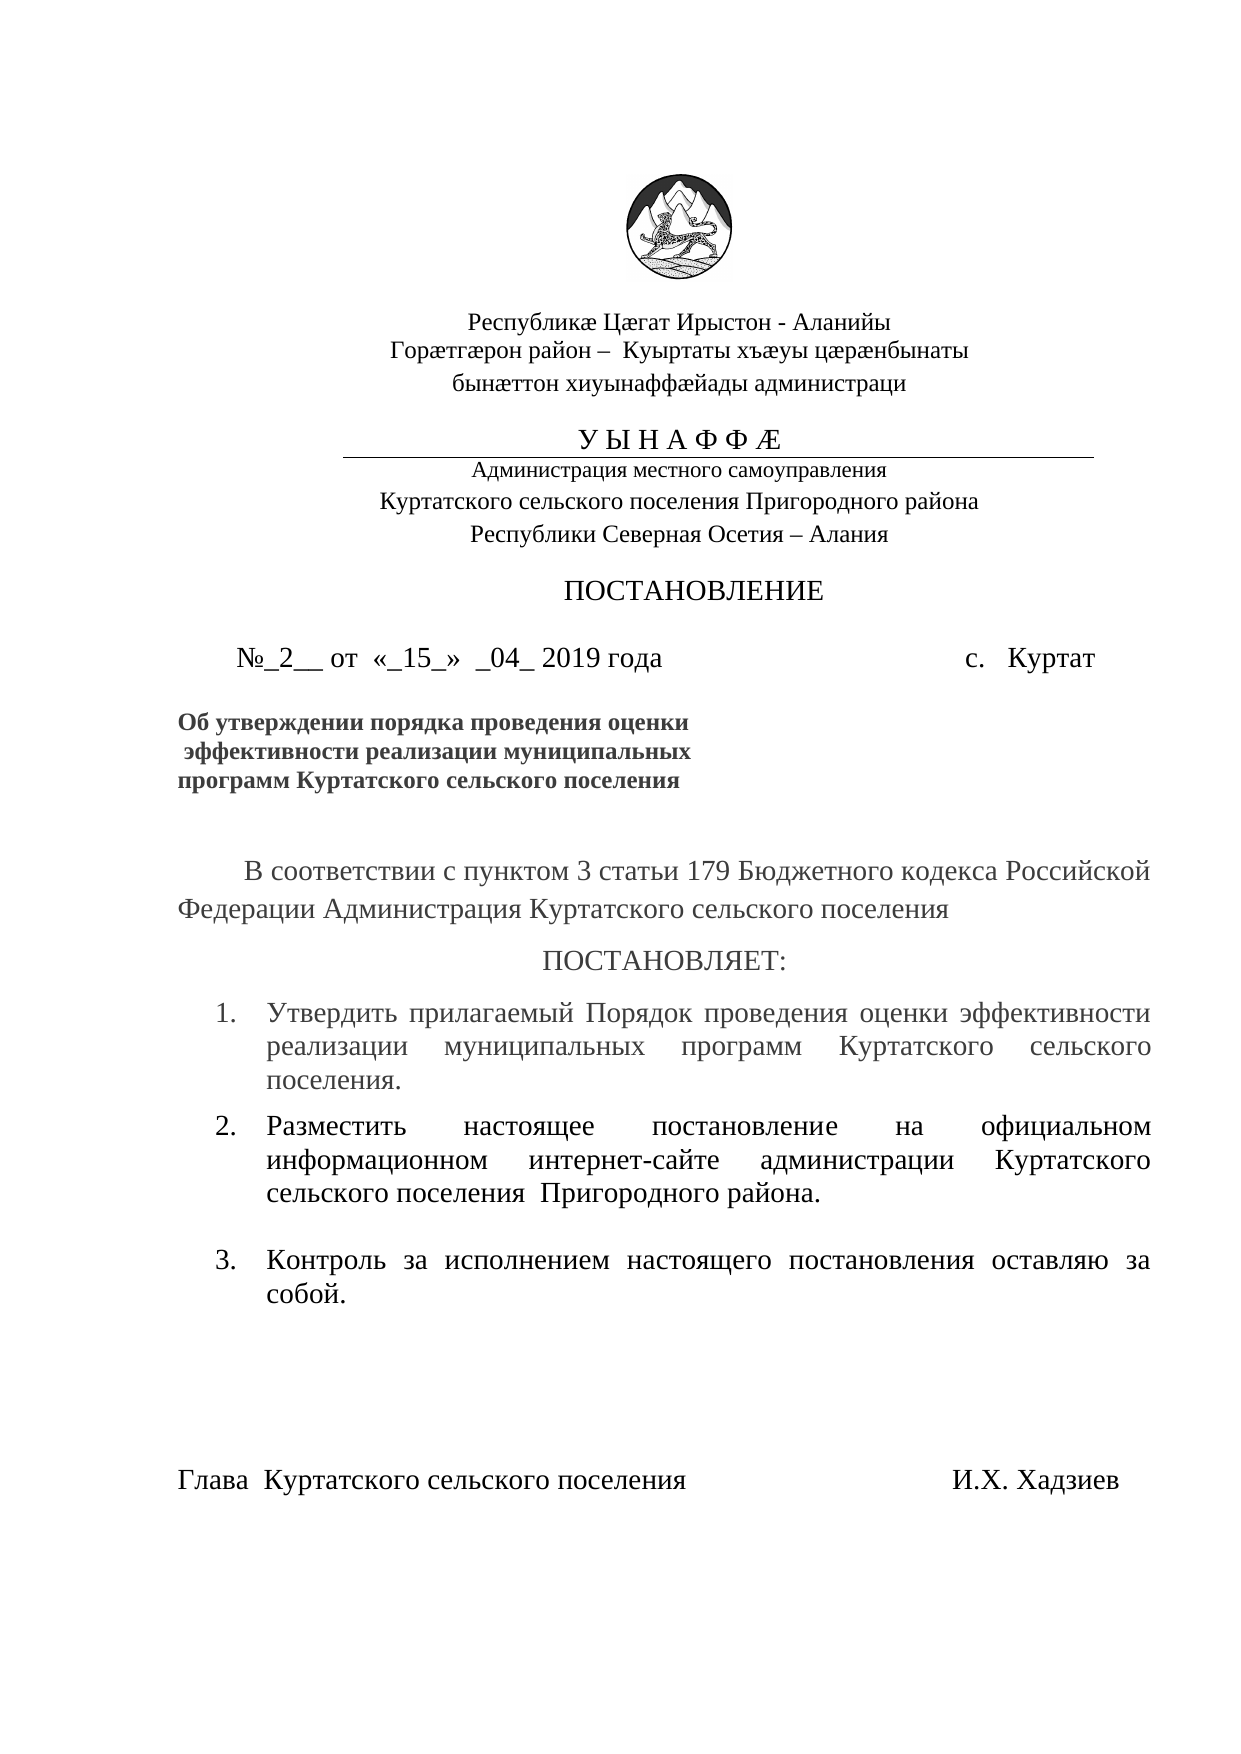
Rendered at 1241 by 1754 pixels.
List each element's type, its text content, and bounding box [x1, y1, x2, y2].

list Утвердить прилагаемый Порядок проведения оценки эффективности реализации муниципальных программ Куртатского сельского поселения. [215, 995, 1152, 1095]
text У Ы Н А Ф Ф Æ [207, 422, 1152, 456]
text Республикæ Цæгат Ирыстон - Аланийы [207, 307, 1152, 335]
text В соответствии с пунктом 3 статьи 179 Бюджетного кодекса Российской Федерации Администрация Куртатского сельского поселения [177, 853, 1152, 925]
text Горæтгæрон район – Куыртаты хъæуы цæрæнбынаты бынæттон хиуынаффæйады администраци [207, 335, 1152, 397]
text №_2__ от «_15_» _04_ 2019 года с. Куртат [177, 640, 1152, 674]
text Об утверждении порядка проведения оценки [177, 707, 1152, 736]
text Глава Куртатского сельского поселения И.Х. Хадзиев [177, 1462, 1152, 1495]
picture [625, 174, 733, 282]
text ПОСТАНОВЛЯЕТ: [177, 943, 1152, 977]
table_header [127, 175, 1202, 307]
list Разместить настоящее постановление на официальном информационном интернет-сайте администрации Куртатского сельского поселения Пригородного района. [215, 1108, 1152, 1209]
text Администрация местного самоуправления Куртатского сельского поселения Пригородного района Республики Северная Осетия – Алания [207, 456, 1152, 548]
list Контроль за исполнением настоящего постановления оставляю за собой. [215, 1242, 1152, 1309]
text ПОСТАНОВЛЕНИЕ [177, 573, 1152, 607]
text эффективности реализации муниципальных [177, 736, 1152, 765]
text программ Куртатского сельского поселения [177, 765, 1152, 794]
